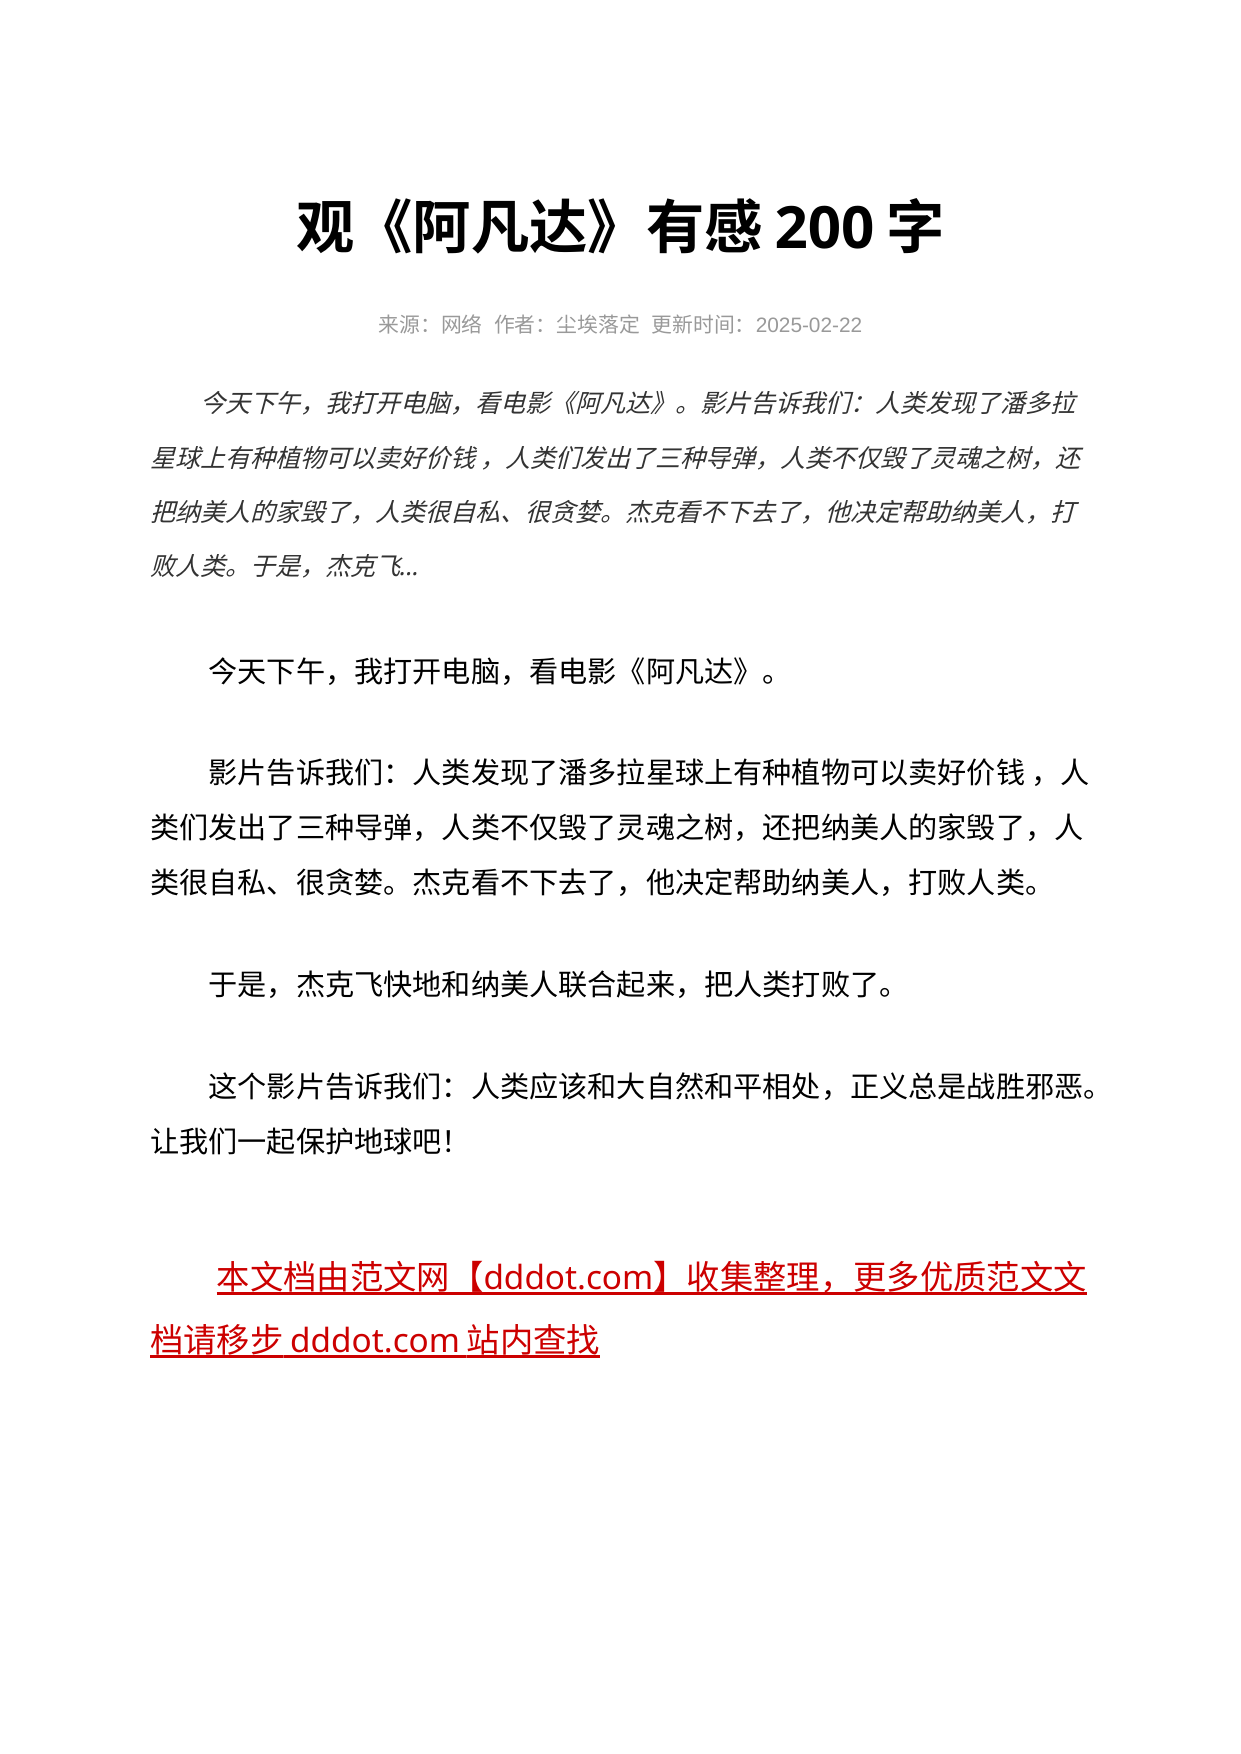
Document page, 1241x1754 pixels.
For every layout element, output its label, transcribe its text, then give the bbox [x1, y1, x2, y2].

text 这个影片告诉我们：人类应该和大自然和平相处，正义总是战胜邪恶。让我们一起保护地球吧！ [150, 1063, 1090, 1160]
text 今天下午，我打开电脑，看电影《阿凡达》。影片告诉我们：人类发现了潘多拉星球上有种植物可以卖好价钱 ，人类们发出了三种导弹，人类不仅毁了灵魂之树，还把纳美人的家毁了，人类很自私、很贪婪。杰克看不下去了，他决定帮助纳美人，打败人类。于是，杰克飞... [150, 384, 1090, 583]
text 来源：网络 作者：尘埃落定 更新时间：2025-02-22 [150, 313, 1090, 337]
subtitle 观《阿凡达》有感200字 [150, 181, 1090, 266]
text 于是，杰克飞快地和纳美人联合起来，把人类打败了。 [150, 961, 1090, 1004]
text 今天下午，我打开电脑，看电影《阿凡达》。 [150, 648, 1090, 690]
text 影片告诉我们：人类发现了潘多拉星球上有种植物可以卖好价钱 ，人类们发出了三种导弹，人类不仅毁了灵魂之树，还把纳美人的家毁了，人类很自私、很贪婪。杰克看不下去了，他决定帮助纳美人，打败人类。 [150, 750, 1090, 902]
text 本文档由范文网【dddot.com】收集整理，更多优质范文文档请移步dddot.com站内查找 [150, 1251, 1090, 1362]
